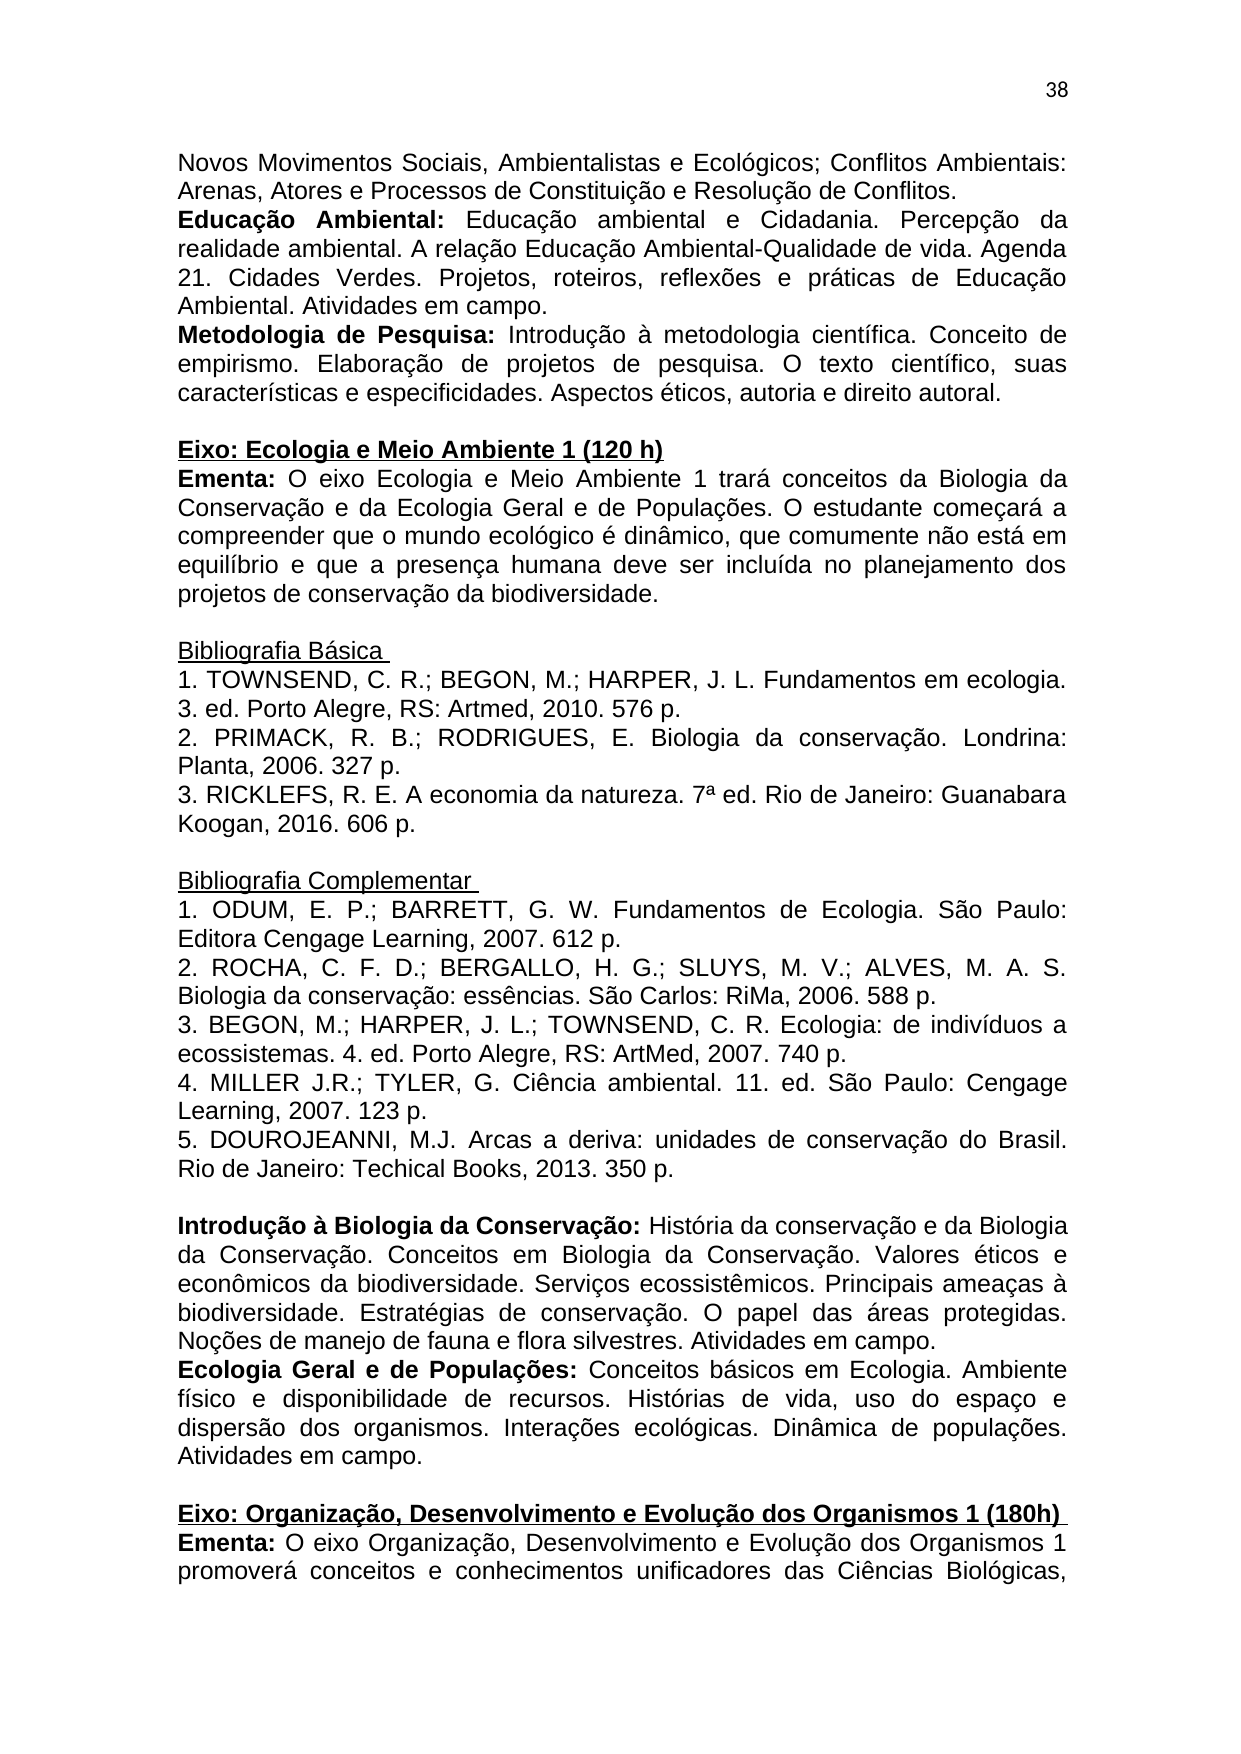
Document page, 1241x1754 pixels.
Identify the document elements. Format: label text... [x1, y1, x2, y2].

text Educação Ambiental: Educação ambiental e Cidadania. Percepção da realidade ambiental. A relação Educação Ambiental-Qualidade de vida. Agenda 21. Cidades Verdes. Projetos, roteiros, reflexões e práticas de Educação Ambiental. Atividades em campo. [177, 205, 1068, 320]
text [177, 1528, 1068, 1585]
text Metodologia de Pesquisa: Introdução à metodologia científica. Conceito de empirismo. Elaboração de projetos de pesquisa. O texto científico, suas características e especificidades. Aspectos éticos, autoria e direito autoral. [177, 320, 1068, 406]
text 1. TOWNSEND, C. R.; BEGON, M.; HARPER, J. L. Fundamentos em ecologia. 3. ed. Porto Alegre, RS: Artmed, 2010. 576 p. [177, 665, 1068, 723]
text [177, 148, 1068, 205]
text 2. PRIMACK, R. B.; RODRIGUES, E. Biologia da conservação. Londrina: Planta, 2006. 327 p. [177, 723, 1068, 780]
text Bibliografia Complementar [177, 866, 1068, 895]
text Introdução à Biologia da Conservação: História da conservação e da Biologia da Conservação. Conceitos em Biologia da Conservação. Valores éticos e econômicos da biodiversidade. Serviços ecossistêmicos. Principais ameaças à biodiversidade. Estratégias de conservação. O papel das áreas protegidas. Noções de manejo de fauna e flora silvestres. Atividades em campo. [177, 1211, 1068, 1355]
text 3. RICKLEFS, R. E. A economia da natureza. 7ª ed. Rio de Janeiro: Guanabara Koogan, 2016. 606 p. [177, 780, 1068, 838]
text Ecologia Geral e de Populações: Conceitos básicos em Ecologia. Ambiente físico e disponibilidade de recursos. Histórias de vida, uso do espaço e dispersão dos organismos. Interações ecológicas. Dinâmica de populações. Atividades em campo. [177, 1355, 1068, 1470]
text Eixo: Organização, Desenvolvimento e Evolução dos Organismos 1 (180h) [177, 1499, 1068, 1524]
text 3. BEGON, M.; HARPER, J. L.; TOWNSEND, C. R. Ecologia: de indivíduos a ecossistemas. 4. ed. Porto Alegre, RS: ArtMed, 2007. 740 p. [177, 1010, 1068, 1068]
text Bibliografia Básica [177, 636, 1068, 665]
text Eixo: Ecologia e Meio Ambiente 1 (120 h) [177, 435, 1068, 464]
text Ementa: O eixo Ecologia e Meio Ambiente 1 trará conceitos da Biologia da Conservação e da Ecologia Geral e de Populações. O estudante começará a compreender que o mundo ecológico é dinâmico, que comumente não está em equilíbrio e que a presença humana deve ser incluída no planejamento dos projetos de conservação da biodiversidade. [177, 464, 1068, 608]
text 1. ODUM, E. P.; BARRETT, G. W. Fundamentos de Ecologia. São Paulo: Editora Cengage Learning, 2007. 612 p. [177, 895, 1068, 953]
text 5. DOUROJEANNI, M.J. Arcas a deriva: unidades de conservação do Brasil. Rio de Janeiro: Techical Books, 2013. 350 p. [177, 1125, 1068, 1183]
text 2. ROCHA, C. F. D.; BERGALLO, H. G.; SLUYS, M. V.; ALVES, M. A. S. Biologia da conservação: essências. São Carlos: RiMa, 2006. 588 p. [177, 953, 1068, 1010]
text 4. MILLER J.R.; TYLER, G. Ciência ambiental. 11. ed. São Paulo: Cengage Learning, 2007. 123 p. [177, 1068, 1068, 1125]
